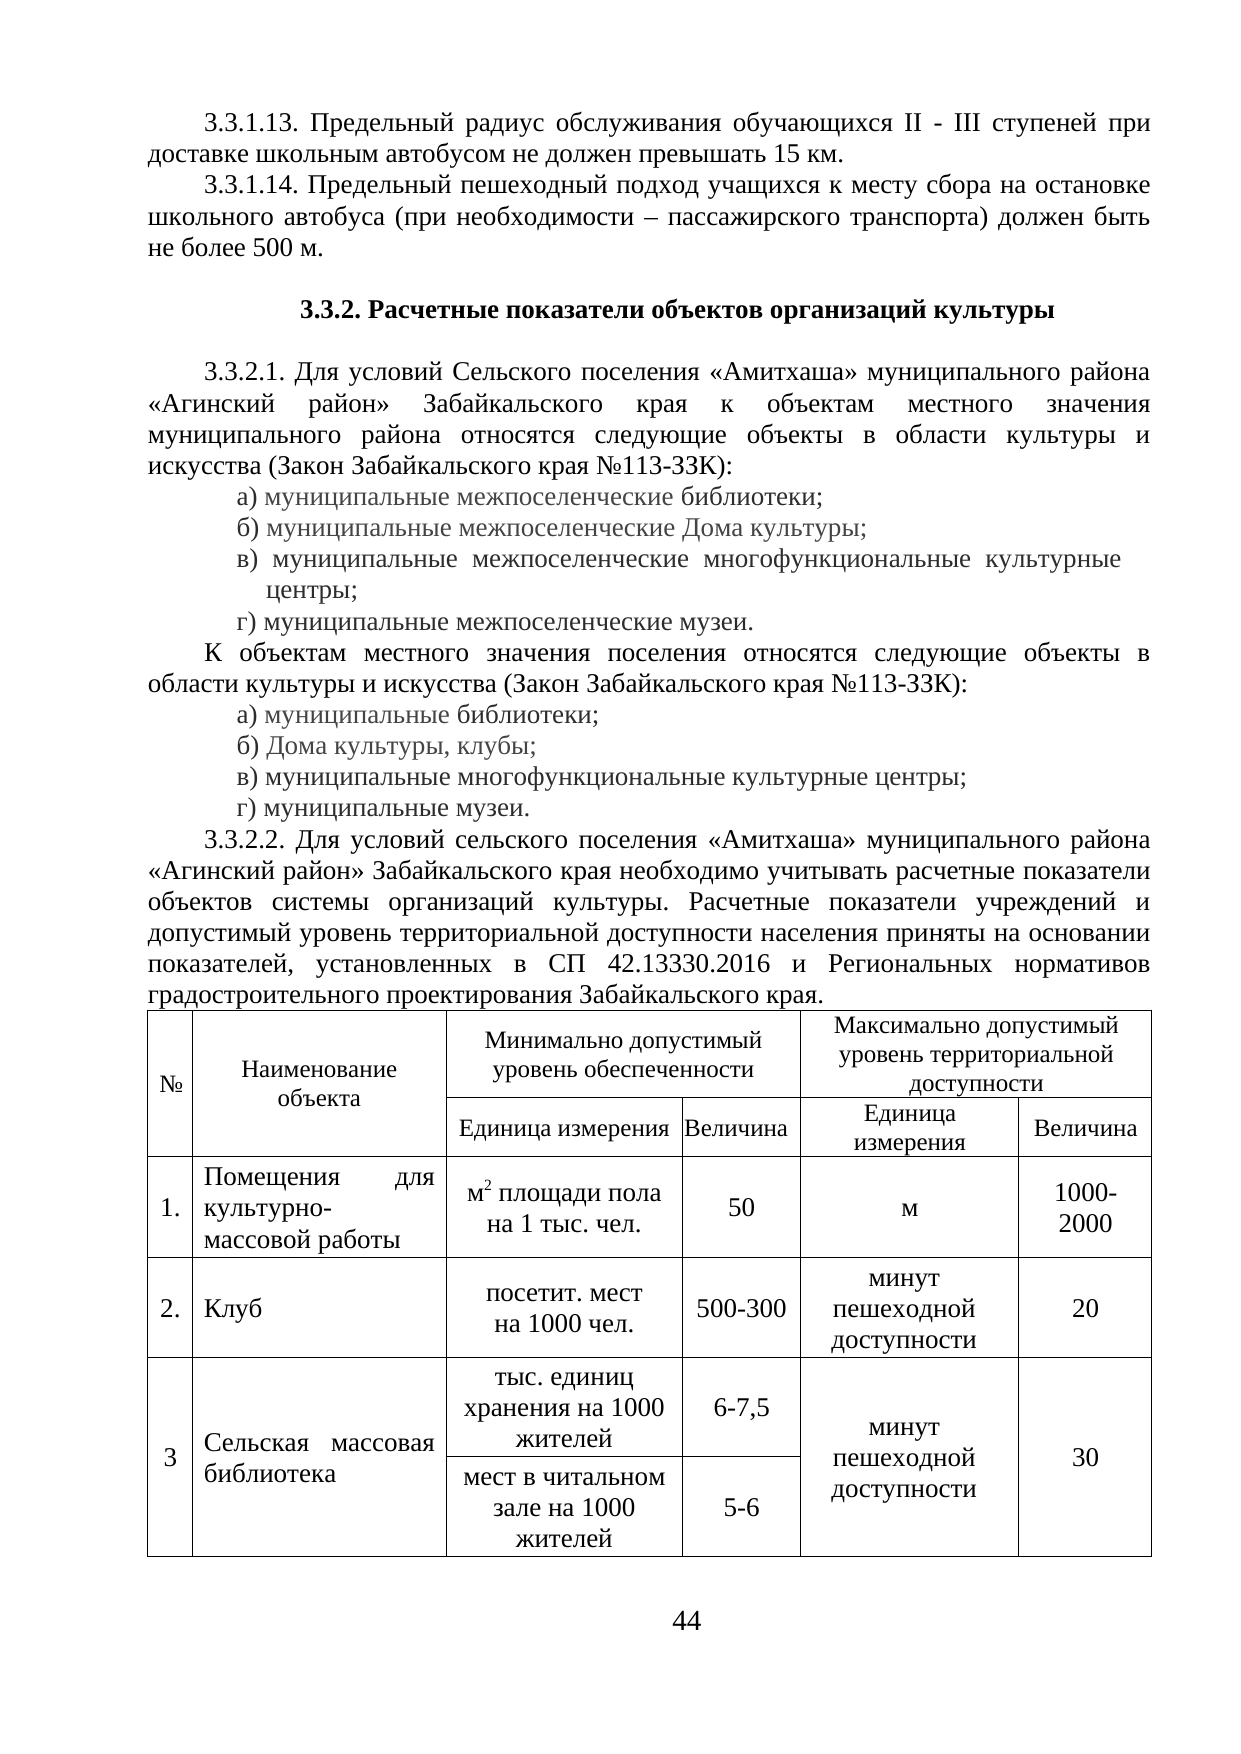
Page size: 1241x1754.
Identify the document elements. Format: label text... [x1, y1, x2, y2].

table_cell 500-300 [683, 1258, 800, 1357]
table_cell минут пешеходной доступности [801, 1358, 1018, 1556]
text К объектам местного значения поселения относятся следующие объекты в области культуры и искусства (Закон Забайкальского края №113-ЗЗК): [148, 636, 1152, 698]
table_cell тыс. единиц хранения на 1000 жителей [447, 1358, 682, 1456]
table_cell 20 [1019, 1258, 1151, 1357]
table_cell 1. [148, 1157, 192, 1257]
table_cell м [801, 1157, 1018, 1257]
table_cell мест в читальном зале на 1000 жителей [447, 1457, 682, 1556]
table_cell 6-7,5 [683, 1358, 800, 1456]
text г) муниципальные межпоселенческие музеи. [236, 605, 1122, 636]
text а) муниципальные межпоселенческие библиотеки; [236, 480, 1122, 511]
text 3.3.1.14. Предельный пешеходный подход учащихся к месту сбора на остановке школьного автобуса (при необходимости – пассажирского транспорта) должен быть не более . [148, 169, 1152, 262]
text 3.3.1.13. Предельный радиус обслуживания обучающихся II - III ступеней при доставке школьным автобусом не должен превышать . [148, 106, 1152, 169]
text 3.3.2.1. Для условий Сельского поселения «Амитхаша» муниципального района «Агинский район» Забайкальского края к объектам местного значения муниципального района относятся следующие объекты в области культуры и искусства (Закон Забайкальского края №113-ЗЗК): [148, 356, 1152, 480]
text в) муниципальные межпоселенческие многофункциональные культурные центры; [236, 542, 1122, 605]
table_cell 50 [683, 1157, 800, 1257]
table_cell Величина [683, 1098, 800, 1156]
text 3.3.2.2. Для условий сельского поселения «Амитхаша» муниципального района «Агинский район» Забайкальского края необходимо учитывать расчетные показатели объектов системы организаций культуры. Расчетные показатели учреждений и допустимый уровень территориальной доступности населения приняты на основании показателей, установленных в СП 42.13330.2016 и Региональных нормативов градостроительного проектирования Забайкальского края. [148, 823, 1152, 1009]
table_cell 30 [1019, 1358, 1151, 1556]
table_cell 1000-2000 [1019, 1157, 1151, 1257]
table_cell Клуб [193, 1258, 446, 1357]
table_cell 3 [148, 1358, 192, 1556]
table_header Наименование объекта [193, 1011, 446, 1156]
table_header Минимально допустимый уровень обеспеченности [447, 1011, 800, 1097]
text 3.3.2. Расчетные показатели объектов организаций культуры [148, 293, 1152, 324]
table_header № [148, 1011, 192, 1156]
table_cell Единица измерения [801, 1098, 1018, 1156]
table_cell посетит. мест на 1000 чел. [447, 1258, 682, 1357]
table_header Максимально допустимый уровень территориальной доступности [801, 1011, 1151, 1097]
text а) муниципальные библиотеки; [236, 698, 1122, 729]
text б) муниципальные межпоселенческие Дома культуры; [236, 511, 1122, 542]
table_cell Единица измерения [447, 1098, 682, 1156]
table_cell Сельская массовая библиотека [193, 1358, 446, 1556]
table_cell м2 площади пола на 1 тыс. чел. [447, 1157, 682, 1257]
text в) муниципальные многофункциональные культурные центры; [236, 760, 1122, 792]
table_cell 2. [148, 1258, 192, 1357]
text б) Дома культуры, клубы; [236, 729, 1122, 760]
table_cell минут пешеходной доступности [801, 1258, 1018, 1357]
table_cell Помещения для культурно-массовой работы [193, 1157, 446, 1257]
table_cell 5-6 [683, 1457, 800, 1556]
text г) муниципальные музеи. [236, 792, 1122, 823]
table_cell Величина [1019, 1098, 1151, 1156]
